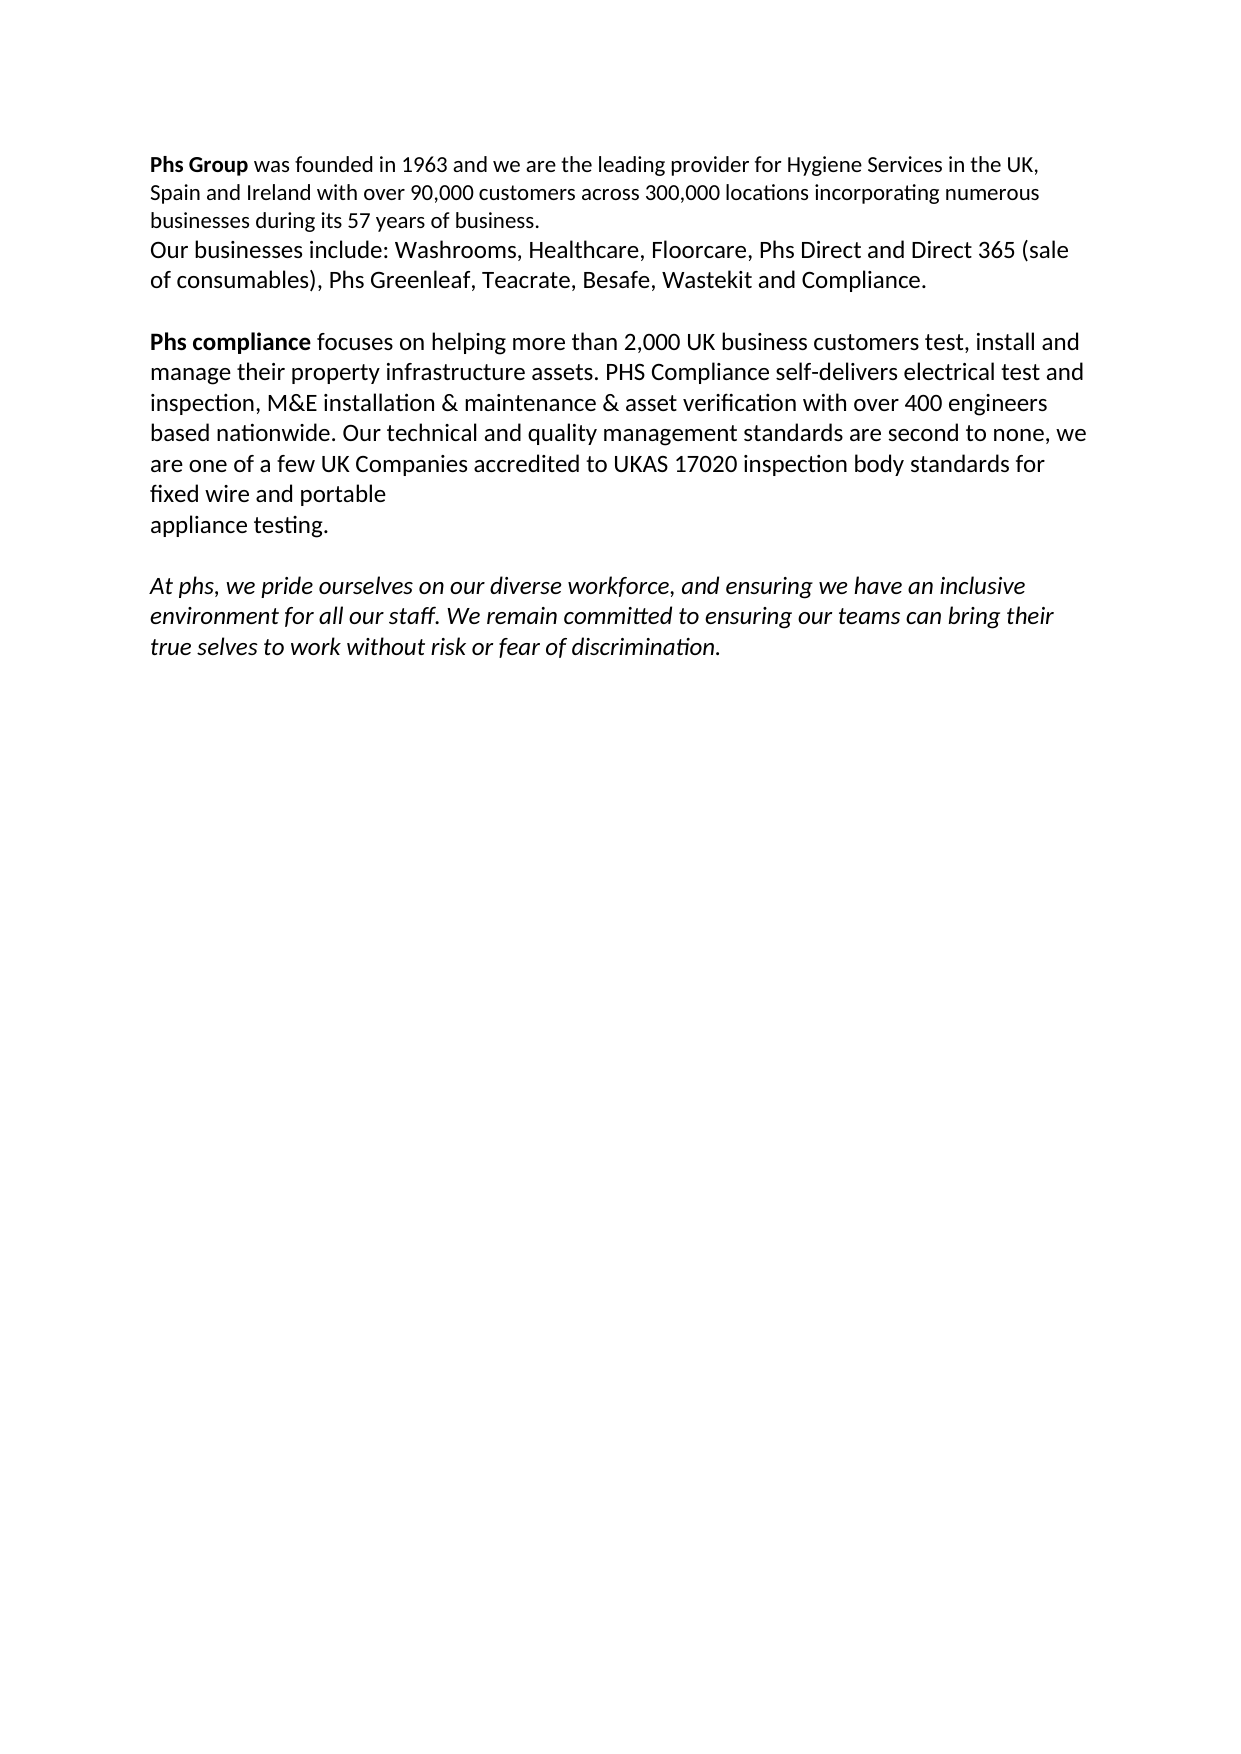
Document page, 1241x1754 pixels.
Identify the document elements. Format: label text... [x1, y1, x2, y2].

text At phs, we pride ourselves on our diverse workforce, and ensuring we have an inclusive environment for all our staff. We remain committed to ensuring our teams can bring their true selves to work without risk or fear of discrimination. [150, 570, 1090, 661]
text appliance testing. [150, 509, 1090, 539]
text Our businesses include: Washrooms, Healthcare, Floorcare, Phs Direct and Direct 365 (sale of consumables), Phs Greenleaf, Teacrate, Besafe, Wastekit and Compliance. [150, 234, 1090, 295]
text Phs Group was founded in 1963 and we are the leading provider for Hygiene Services in the UK, Spain and Ireland with over 90,000 customers across 300,000 locations incorporating numerous businesses during its 57 years of business. [150, 150, 1090, 234]
text Phs compliance focuses on helping more than 2,000 UK business customers test, install and manage their property infrastructure assets. PHS Compliance self-delivers electrical test and inspection, M&E installation & maintenance & asset verification with over 400 engineers based nationwide. Our technical and quality management standards are second to none, we are one of a few UK Companies accredited to UKAS 17020 inspection body standards for fixed wire and portable [150, 326, 1090, 509]
